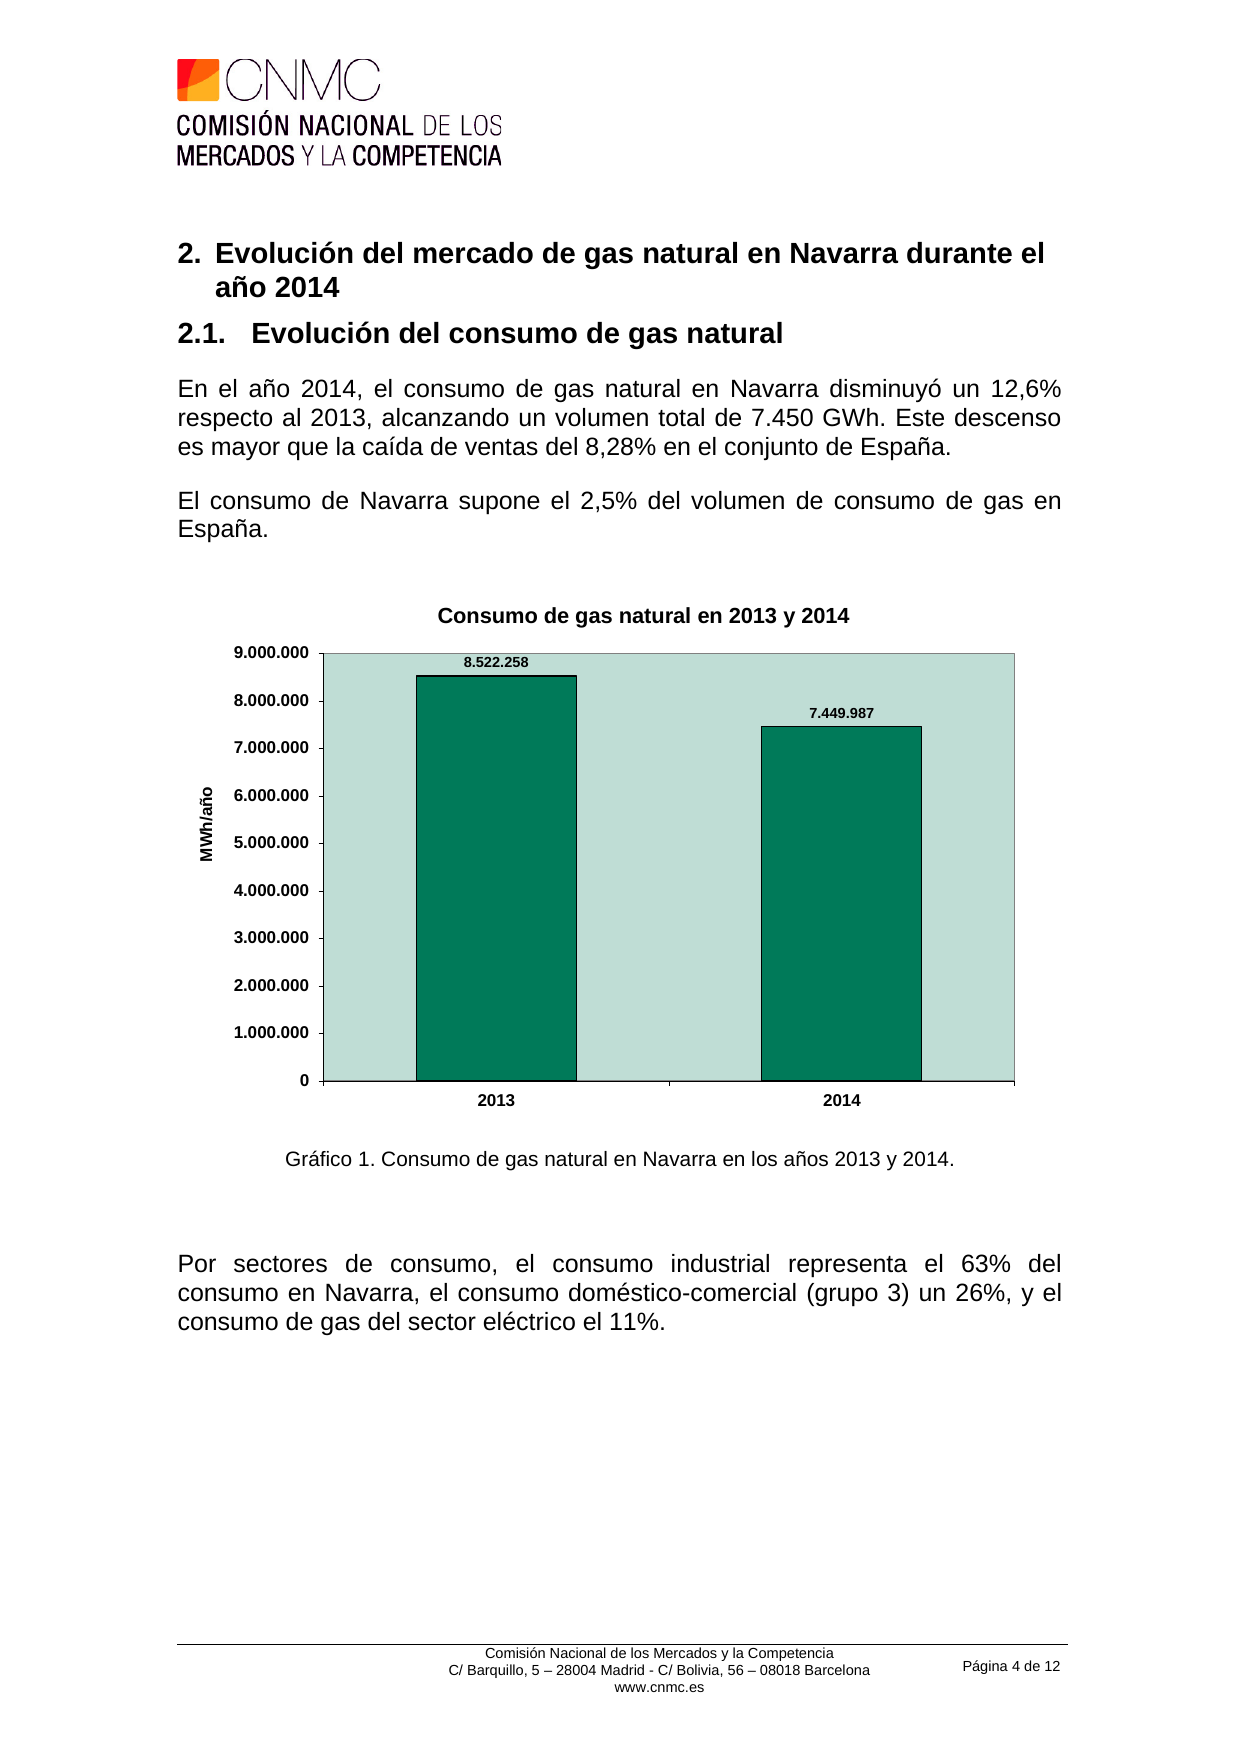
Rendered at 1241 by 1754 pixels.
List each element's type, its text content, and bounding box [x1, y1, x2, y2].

text Evolución del mercado de gas natural en Navarra durante el año 2014 [177, 236, 1063, 303]
text Evolución del consumo de gas natural [177, 316, 1063, 349]
picture [177, 59, 502, 166]
text Por sectores de consumo, el consumo industrial representa el 63% del consumo en Navarra, el consumo doméstico-comercial (grupo 3) un 26%, y el consumo de gas del sector eléctrico el 11%. [177, 1249, 1063, 1336]
text En el año 2014, el consumo de gas natural en Navarra disminuyó un 12,6% respecto al 2013, alcanzando un volumen total de 7.450 GWh. Este descenso es mayor que la caída de ventas del 8,28% en el conjunto de España. [177, 374, 1063, 461]
text El consumo de Navarra supone el 2,5% del volumen de consumo de gas en España. [177, 486, 1063, 543]
text Gráfico 1. Consumo de gas natural en Navarra en los años 2013 y 2014. [177, 1147, 1063, 1171]
